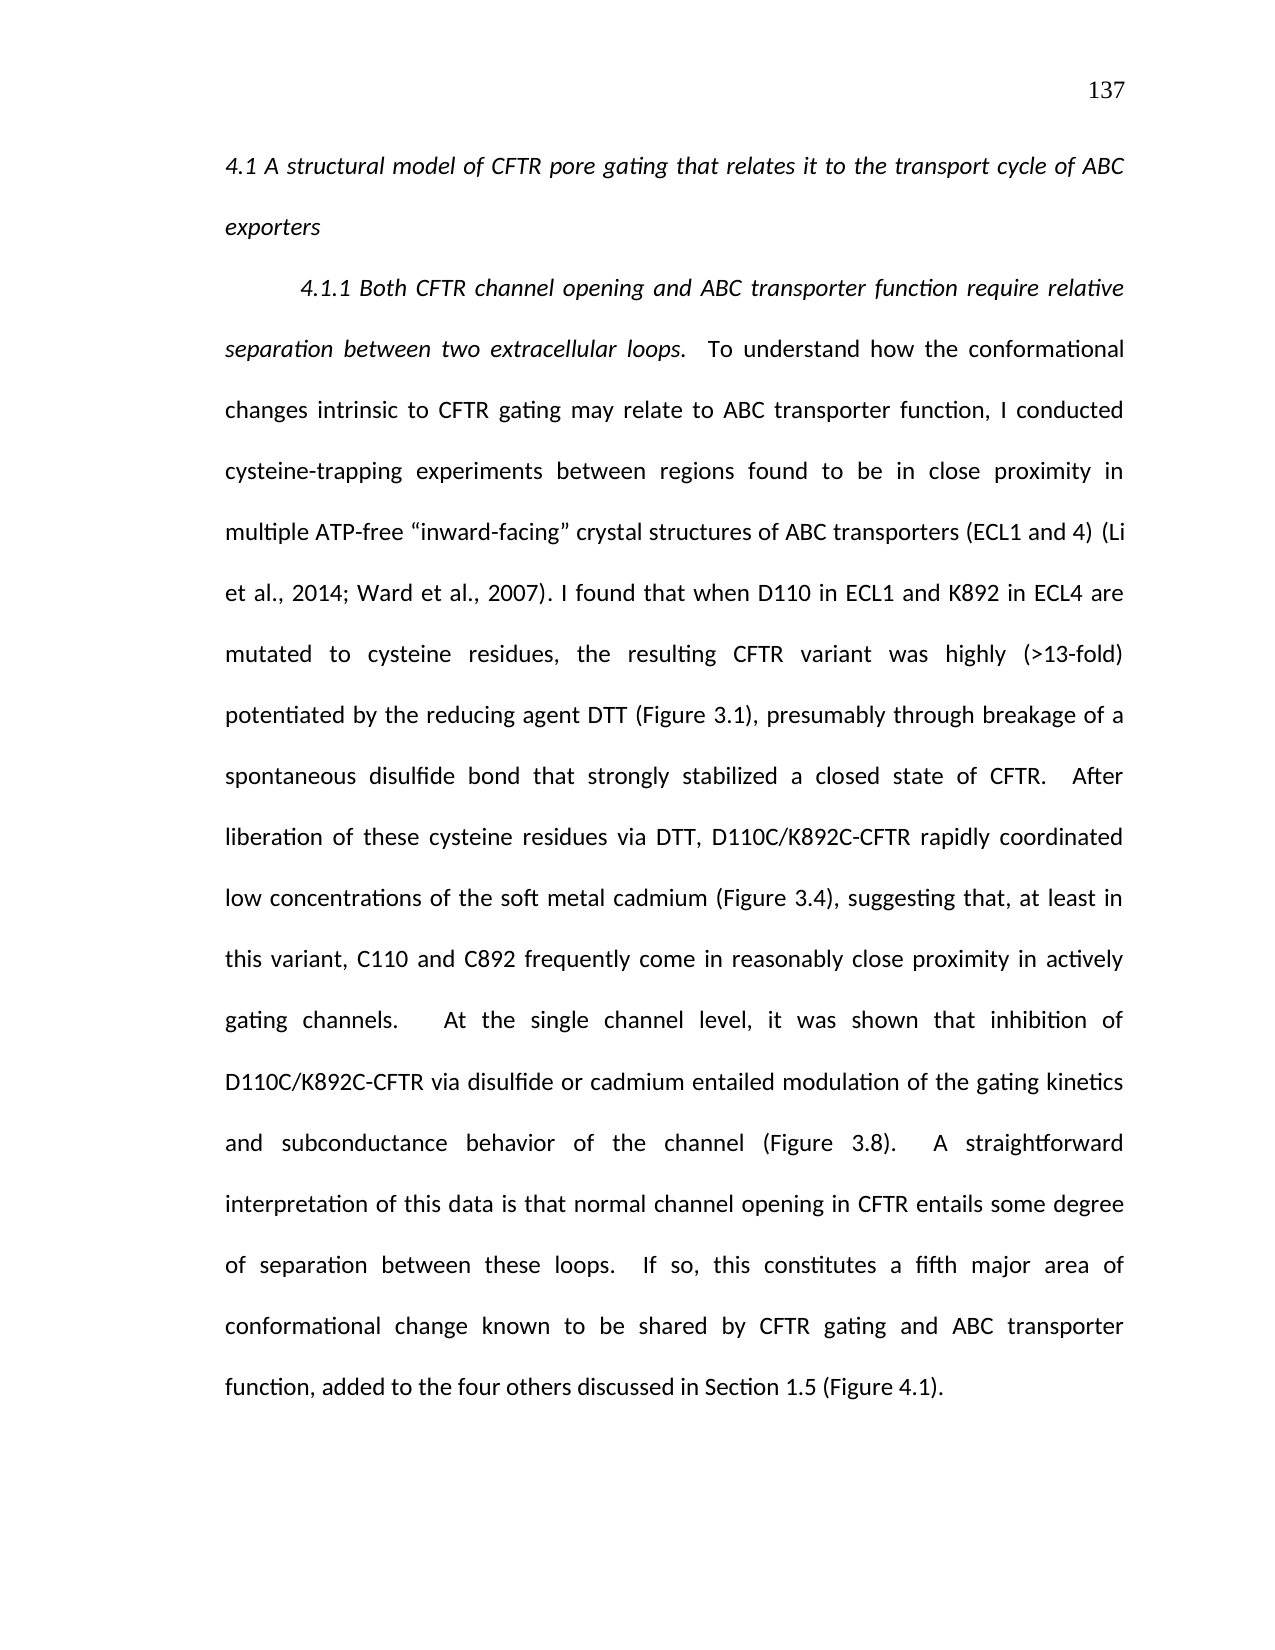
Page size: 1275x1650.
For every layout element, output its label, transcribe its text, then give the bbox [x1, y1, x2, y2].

text 4.1.1 Both CFTR channel opening and ABC transporter function require relative separation between two extracellular loops. To understand how the conformational changes intrinsic to CFTR gating may relate to ABC transporter function, I conducted cysteine-trapping experiments between regions found to be in close proximity in multiple ATP-free “inward-facing” crystal structures of ABC transporters (ECL1 and 4) (Li et al., 2014; Ward et al., 2007). I found that when D110 in ECL1 and K892 in ECL4 are mutated to cysteine residues, the resulting CFTR variant was highly (>13-fold) potentiated by the reducing agent DTT (Figure 3.1), presumably through breakage of a spontaneous disulfide bond that strongly stabilized a closed state of CFTR. After liberation of these cysteine residues via DTT, D110C/K892C-CFTR rapidly coordinated low concentrations of the soft metal cadmium (Figure 3.4), suggesting that, at least in this variant, C110 and C892 frequently come in reasonably close proximity in actively gating channels. At the single channel level, it was shown that inhibition of D110C/K892C-CFTR via disulfide or cadmium entailed modulation of the gating kinetics and subconductance behavior of the channel (Figure 3.8). A straightforward interpretation of this data is that normal channel opening in CFTR entails some degree of separation between these loops. If so, this constitutes a fifth major area of conformational change known to be shared by CFTR gating and ABC transporter function, added to the four others discussed in Section 1.5 (Figure 4.1). [225, 272, 1125, 1401]
text 4.1 A structural model of CFTR pore gating that relates it to the transport cycle of ABC exporters [225, 150, 1125, 242]
